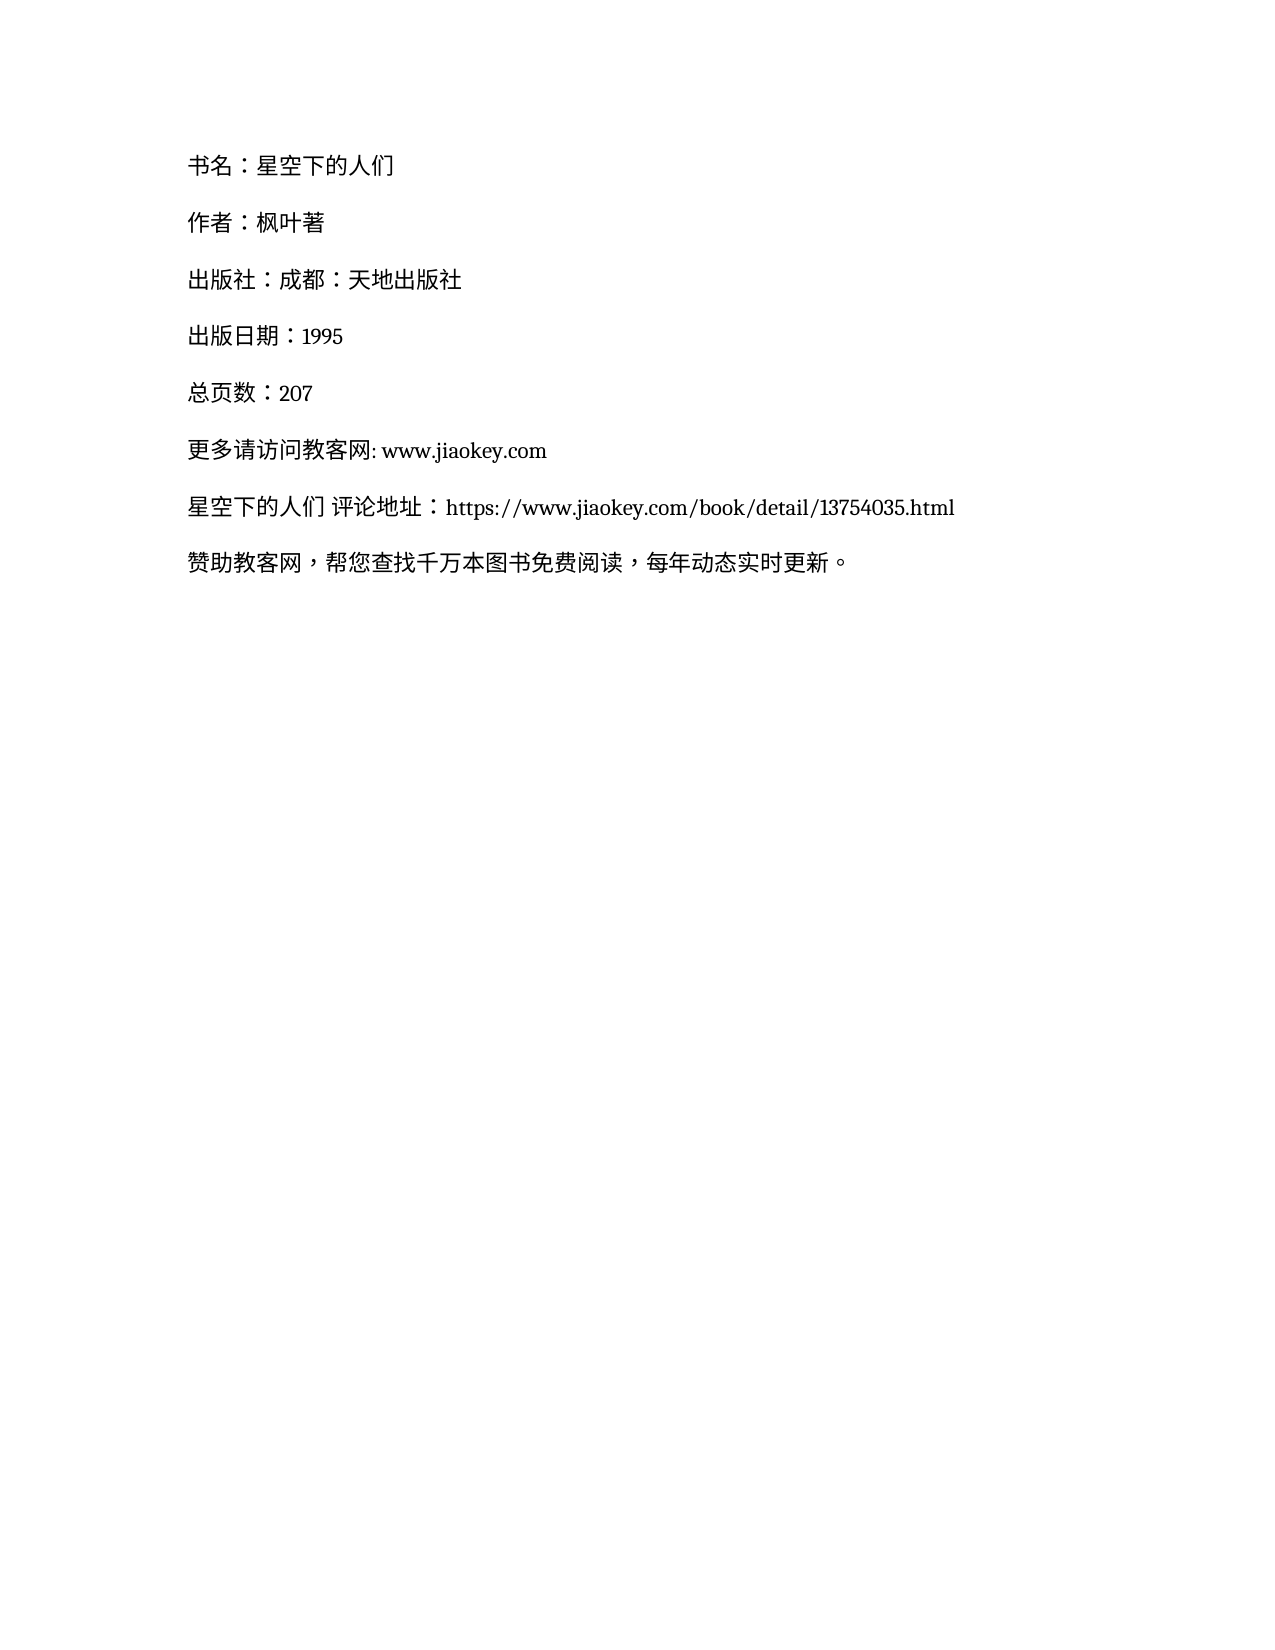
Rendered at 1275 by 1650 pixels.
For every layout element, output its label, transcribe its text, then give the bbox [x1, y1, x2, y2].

text 总页数：207 [187, 377, 1087, 408]
text 书名：星空下的人们 [187, 150, 1087, 181]
text 作者：枫叶著 [187, 207, 1087, 238]
text 出版日期：1995 [187, 320, 1087, 352]
text 更多请访问教客网: www.jiaokey.com [187, 434, 1087, 465]
text 星空下的人们 评论地址：https://www.jiaokey.com/book/detail/13754035.html [187, 491, 1087, 522]
text 出版社：成都：天地出版社 [187, 263, 1087, 295]
text 赞助教客网，帮您查找千万本图书免费阅读，每年动态实时更新。 [187, 547, 1087, 579]
